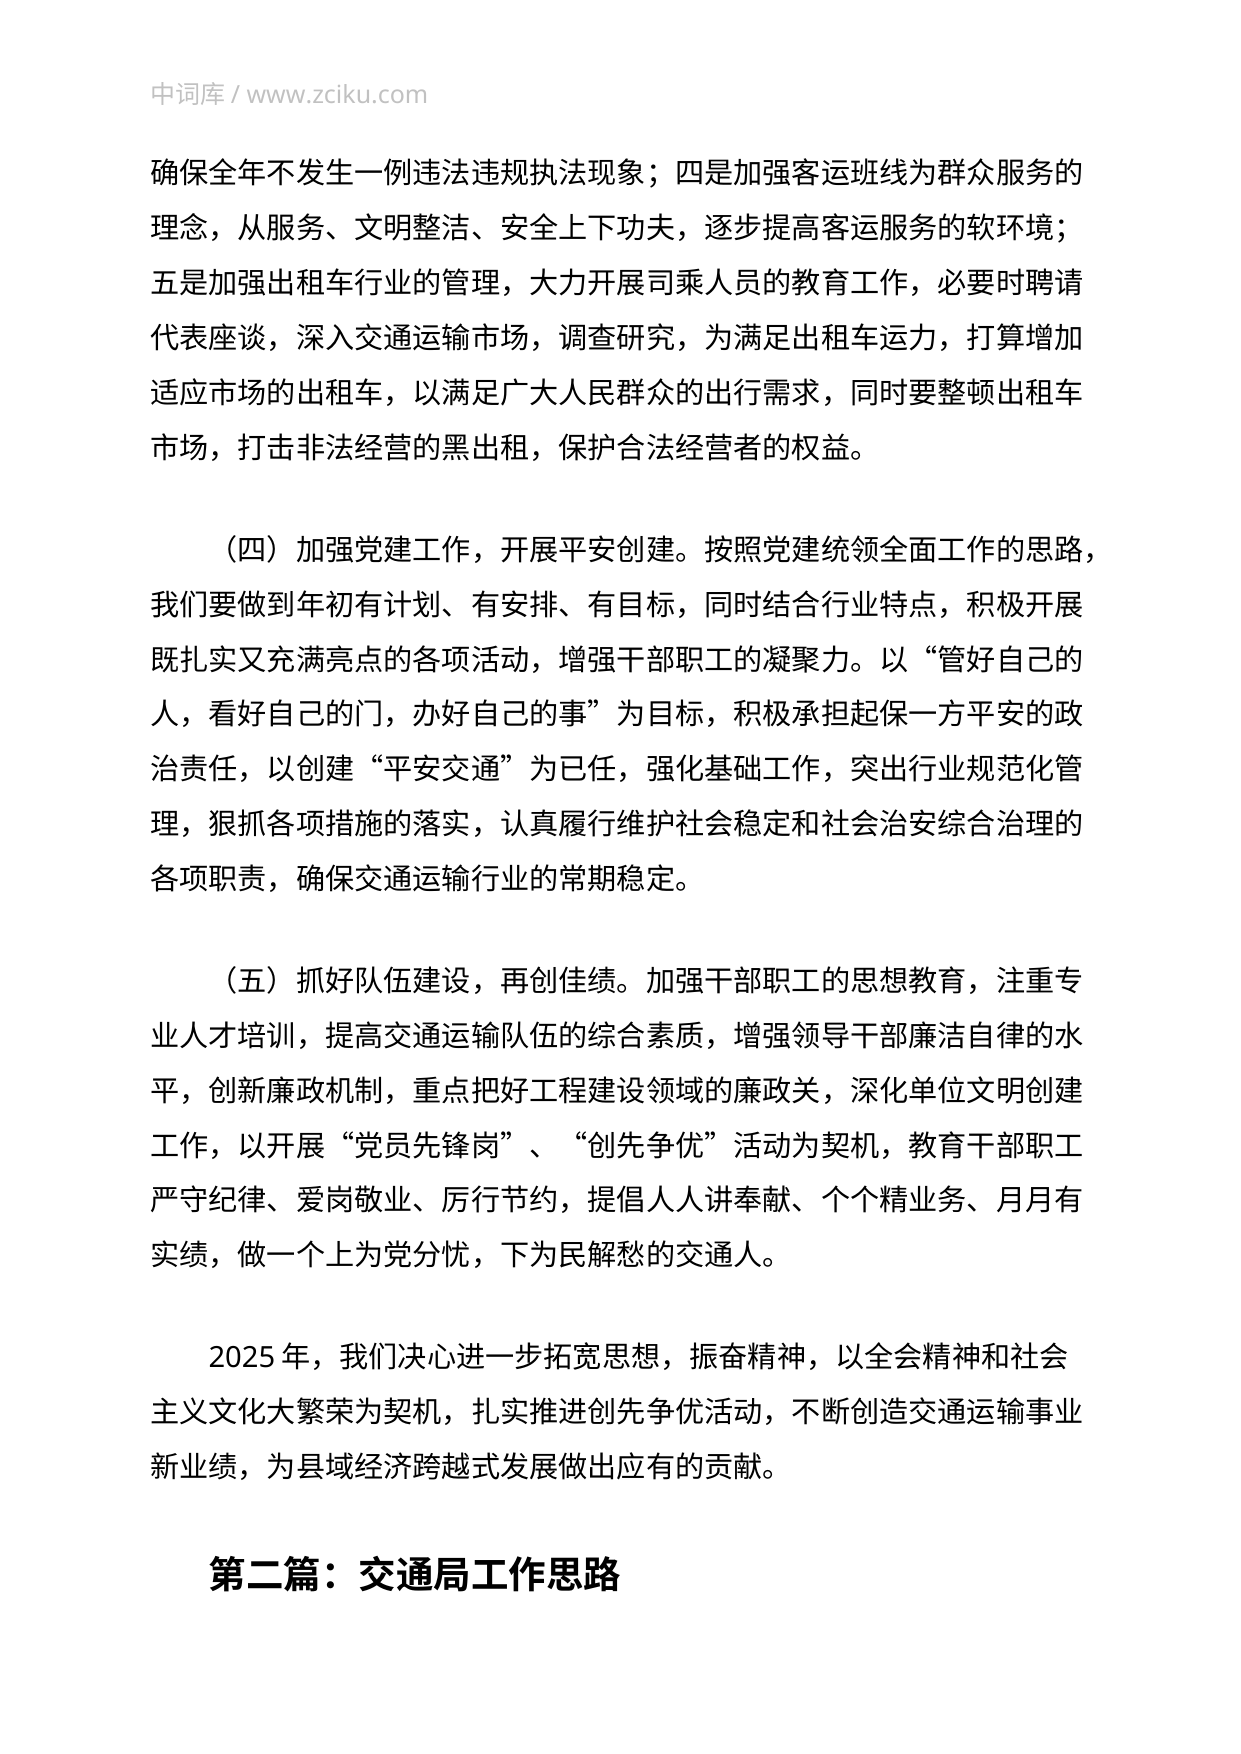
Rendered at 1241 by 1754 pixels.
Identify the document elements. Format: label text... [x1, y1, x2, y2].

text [150, 150, 1090, 467]
text （五）抓好队伍建设，再创佳绩。加强干部职工的思想教育，注重专业人才培训，提高交通运输队伍的综合素质，增强领导干部廉洁自律的水平，创新廉政机制，重点把好工程建设领域的廉政关，深化单位文明创建工作，以开展“党员先锋岗”、“创先争优”活动为契机，教育干部职工严守纪律、爱岗敬业、厉行节约，提倡人人讲奉献、个个精业务、月月有实绩，做一个上为党分忧，下为民解愁的交通人。 [150, 957, 1090, 1274]
text （四）加强党建工作，开展平安创建。按照党建统领全面工作的思路，我们要做到年初有计划、有安排、有目标，同时结合行业特点，积极开展既扎实又充满亮点的各项活动，增强干部职工的凝聚力。以“管好自己的人，看好自己的门，办好自己的事”为目标，积极承担起保一方平安的政治责任，以创建“平安交通”为已任，强化基础工作，突出行业规范化管理，狠抓各项措施的落实，认真履行维护社会稳定和社会治安综合治理的各项职责，确保交通运输行业的常期稳定。 [150, 526, 1090, 898]
text 2025年，我们决心进一步拓宽思想，振奋精神，以全会精神和社会主义文化大繁荣为契机，扎实推进创先争优活动，不断创造交通运输事业新业绩，为县域经济跨越式发展做出应有的贡献。 [150, 1334, 1090, 1486]
text 第二篇：交通局工作思路 [150, 1545, 1090, 1599]
